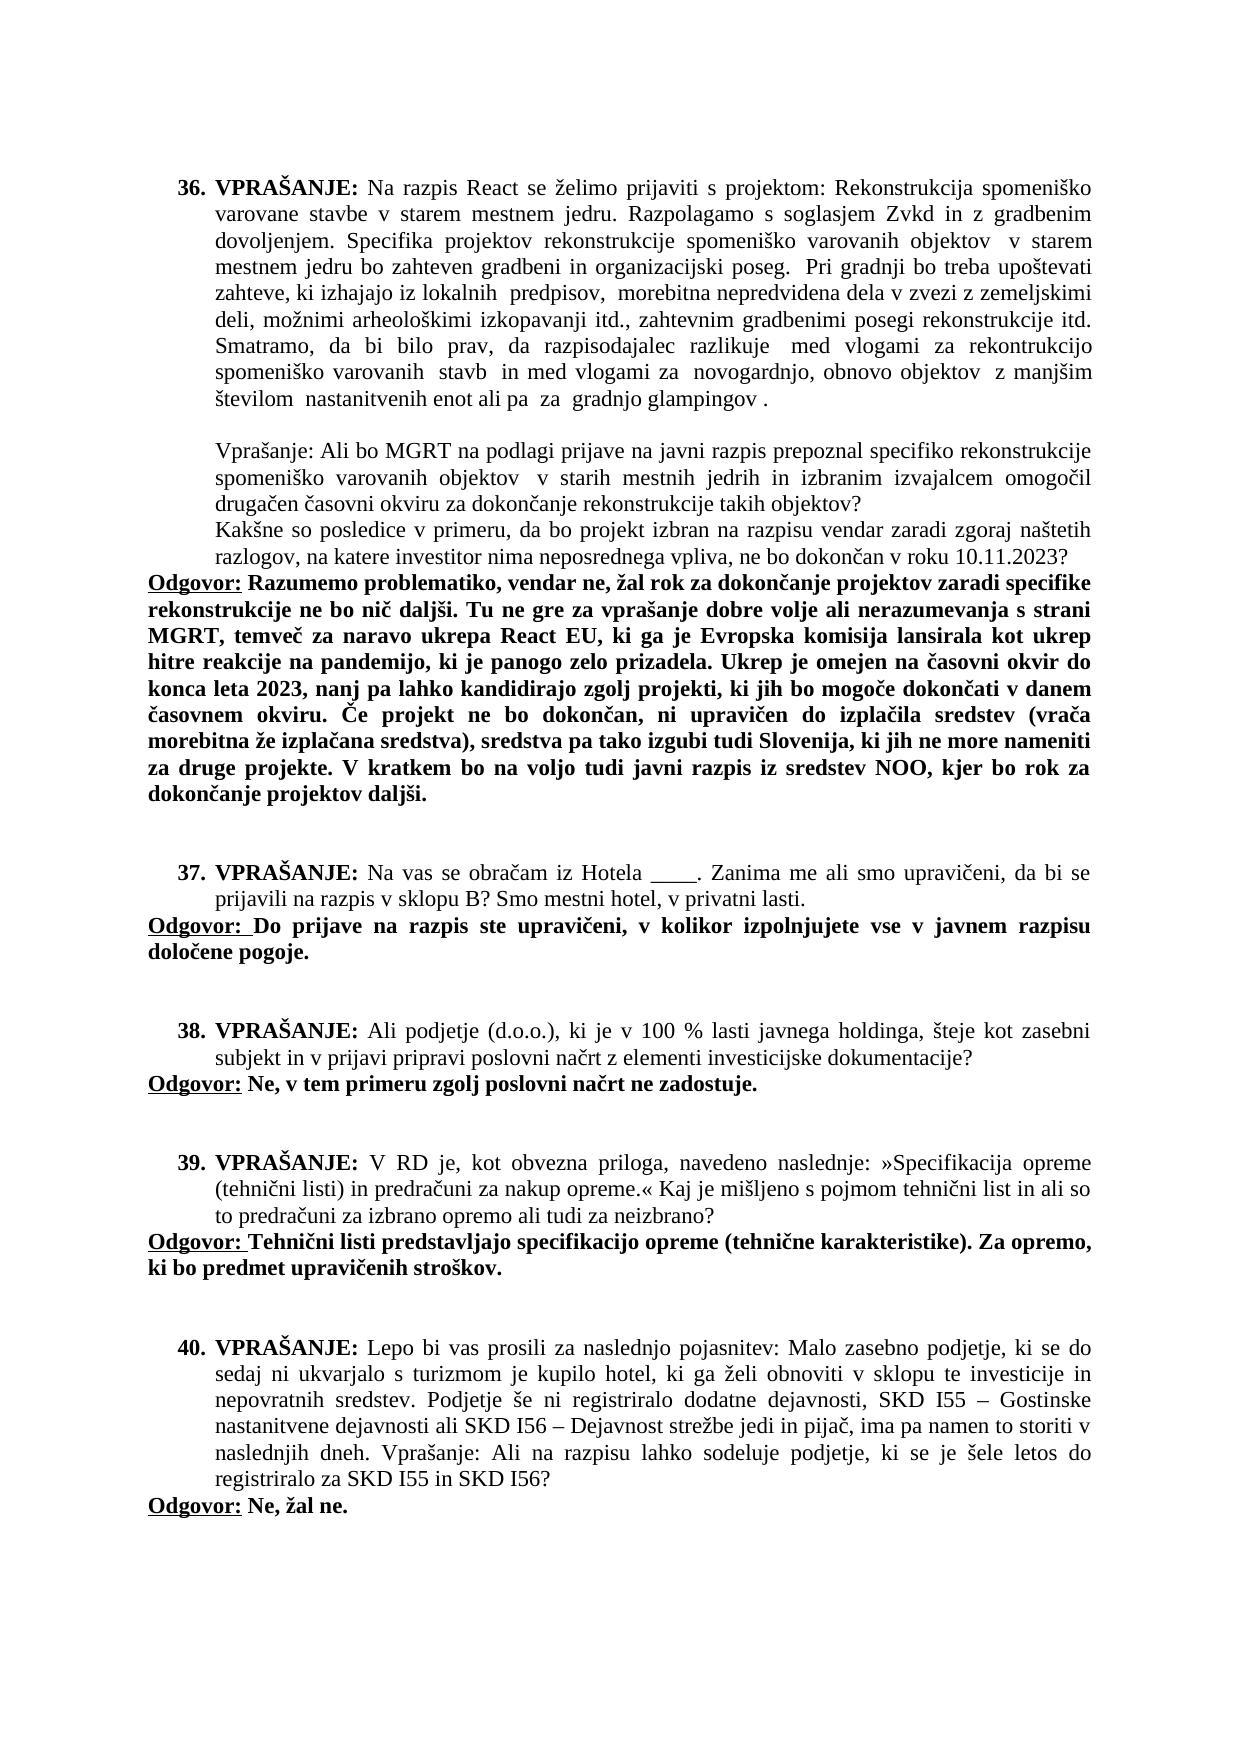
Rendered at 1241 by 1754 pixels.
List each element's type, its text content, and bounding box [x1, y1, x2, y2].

text Odgovor: Ne, v tem primeru zgolj poslovni načrt ne zadostuje. [148, 1070, 1093, 1096]
text Kakšne so posledice v primeru, da bo projekt izbran na razpisu vendar zaradi zgoraj naštetih razlogov, na katere investitor nima neposrednega vpliva, ne bo dokončan v roku 10.11.2023? [215, 517, 1093, 569]
text Odgovor: Ne, žal ne. [148, 1492, 1093, 1518]
list VPRAŠANJE: Ali podjetje (d.o.o.), ki je v 100 % lasti javnega holdinga, šteje kot zasebni subjekt in v prijavi pripravi poslovni načrt z elementi investicijske dokumentacije? [177, 1017, 1093, 1070]
text Odgovor: Tehnični listi predstavljajo specifikacijo opreme (tehnične karakteristike). Za opremo, ki bo predmet upravičenih stroškov. [148, 1228, 1093, 1281]
text Odgovor: Razumemo problematiko, vendar ne, žal rok za dokončanje projektov zaradi specifike rekonstrukcije ne bo nič daljši. Tu ne gre za vprašanje dobre volje ali nerazumevanja s strani MGRT, temveč za naravo ukrepa React EU, ki ga je Evropska komisija lansirala kot ukrep hitre reakcije na pandemijo, ki je panogo zelo prizadela. Ukrep je omejen na časovni okvir do konca leta 2023, nanj pa lahko kandidirajo zgolj projekti, ki jih bo mogoče dokončati v danem časovnem okviru. Če projekt ne bo dokončan, ni upravičen do izplačila sredstev (vrača morebitna že izplačana sredstva), sredstva pa tako izgubi tudi Slovenija, ki jih ne more nameniti za druge projekte. V kratkem bo na voljo tudi javni razpis iz sredstev NOO, kjer bo rok za dokončanje projektov daljši. [148, 569, 1093, 806]
list VPRAŠANJE: Lepo bi vas prosili za naslednjo pojasnitev: Malo zasebno podjetje, ki se do sedaj ni ukvarjalo s turizmom je kupilo hotel, ki ga želi obnoviti v sklopu te investicije in nepovratnih sredstev. Podjetje še ni registriralo dodatne dejavnosti, SKD I55 – Gostinske nastanitvene dejavnosti ali SKD I56 – Dejavnost strežbe jedi in pijač, ima pa namen to storiti v naslednjih dneh. Vprašanje: Ali na razpisu lahko sodeluje podjetje, ki se je šele letos do registriralo za SKD I55 in SKD I56? [177, 1333, 1093, 1492]
list VPRAŠANJE: Na vas se obračam iz Hotela ____. Zanima me ali smo upravičeni, da bi se prijavili na razpis v sklopu B? Smo mestni hotel, v privatni lasti. [177, 859, 1093, 912]
text Vprašanje: Ali bo MGRT na podlagi prijave na javni razpis prepoznal specifiko rekonstrukcije spomeniško varovanih objektov v starih mestnih jedrih in izbranim izvajalcem omogočil drugačen časovni okviru za dokončanje rekonstrukcije takih objektov? [215, 437, 1093, 517]
text Odgovor: Do prijave na razpis ste upravičeni, v kolikor izpolnjujete vse v javnem razpisu določene pogoje. [148, 912, 1093, 964]
list VPRAŠANJE: V RD je, kot obvezna priloga, navedeno naslednje: »Specifikacija opreme (tehnični listi) in predračuni za nakup opreme.« Kaj je mišljeno s pojmom tehnični list in ali so to predračuni za izbrano opremo ali tudi za neizbrano? [177, 1149, 1093, 1228]
list VPRAŠANJE: Na razpis React se želimo prijaviti s projektom: Rekonstrukcija spomeniško varovane stavbe v starem mestnem jedru. Razpolagamo s soglasjem Zvkd in z gradbenim dovoljenjem. Specifika projektov rekonstrukcije spomeniško varovanih objektov v starem mestnem jedru bo zahteven gradbeni in organizacijski poseg. Pri gradnji bo treba upoštevati zahteve, ki izhajajo iz lokalnih predpisov, morebitna nepredvidena dela v zvezi z zemeljskimi deli, možnimi arheološkimi izkopavanji itd., zahtevnim gradbenimi posegi rekonstrukcije itd. Smatramo, da bi bilo prav, da razpisodajalec razlikuje med vlogami za rekontrukcijo spomeniško varovanih stavb in med vlogami za novogardnjo, obnovo objektov z manjšim številom nastanitvenih enot ali pa za gradnjo glampingov . [177, 174, 1093, 411]
